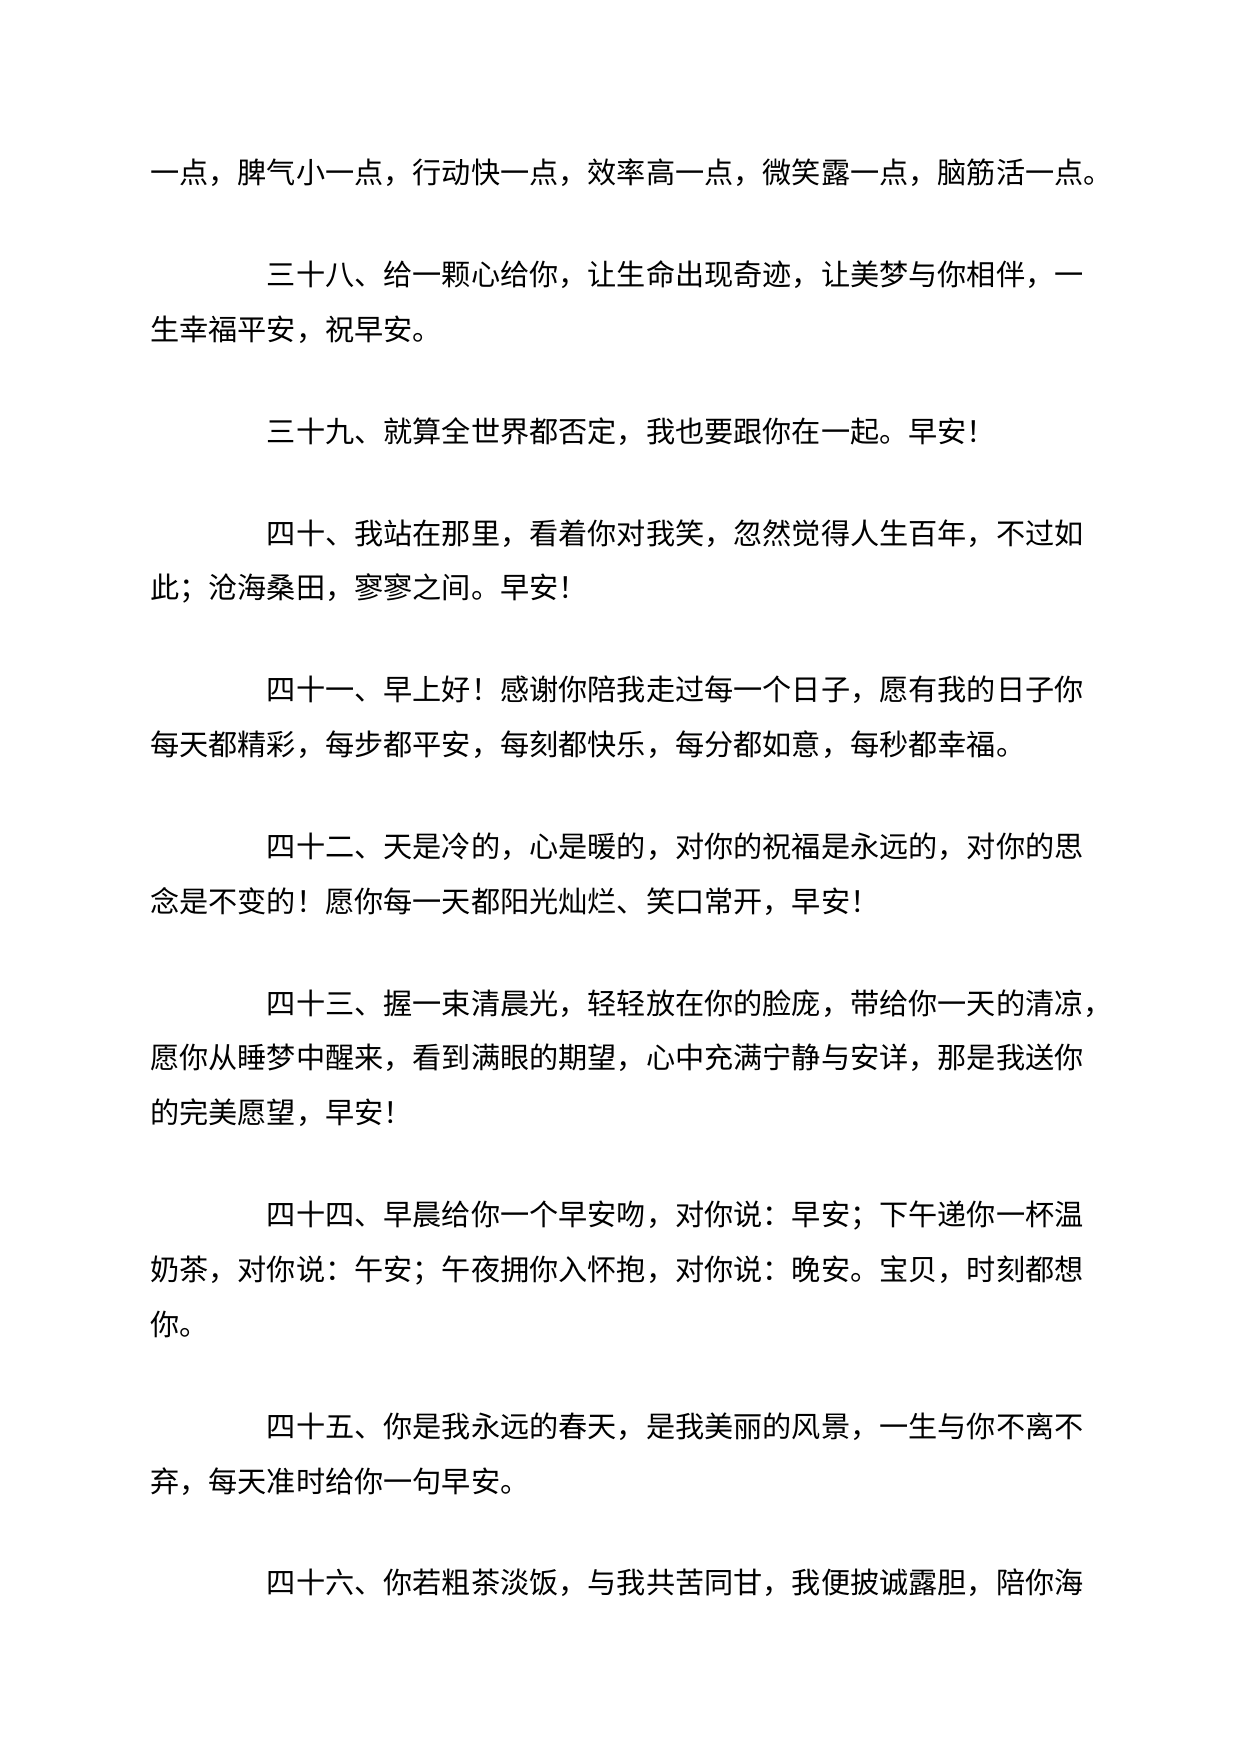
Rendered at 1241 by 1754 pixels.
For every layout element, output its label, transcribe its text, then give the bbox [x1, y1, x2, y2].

text 四十、我站在那里，看着你对我笑，忽然觉得人生百年，不过如此；沧海桑田，寥寥之间。早安！ [150, 510, 1090, 607]
text 四十一、早上好！感谢你陪我走过每一个日子，愿有我的日子你每天都精彩，每步都平安，每刻都快乐，每分都如意，每秒都幸福。 [150, 667, 1090, 764]
text 四十三、握一束清晨光，轻轻放在你的脸庞，带给你一天的清凉，愿你从睡梦中醒来，看到满眼的期望，心中充满宁静与安详，那是我送你的完美愿望，早安！ [150, 980, 1090, 1132]
text 四十五、你是我永远的春天，是我美丽的风景，一生与你不离不弃，每天准时给你一句早安。 [150, 1403, 1090, 1501]
text 四十四、早晨给你一个早安吻，对你说：早安；下午递你一杯温奶茶，对你说：午安；午夜拥你入怀抱，对你说：晚安。宝贝，时刻都想你。 [150, 1192, 1090, 1344]
text 三十九、就算全世界都否定，我也要跟你在一起。早安！ [150, 408, 1090, 451]
text 三十八、给一颗心给你，让生命出现奇迹，让美梦与你相伴，一生幸福平安，祝早安。 [150, 252, 1090, 349]
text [150, 1560, 1090, 1602]
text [150, 150, 1090, 192]
text 四十二、天是冷的，心是暖的，对你的祝福是永远的，对你的思念是不变的！愿你每一天都阳光灿烂、笑口常开，早安！ [150, 823, 1090, 921]
